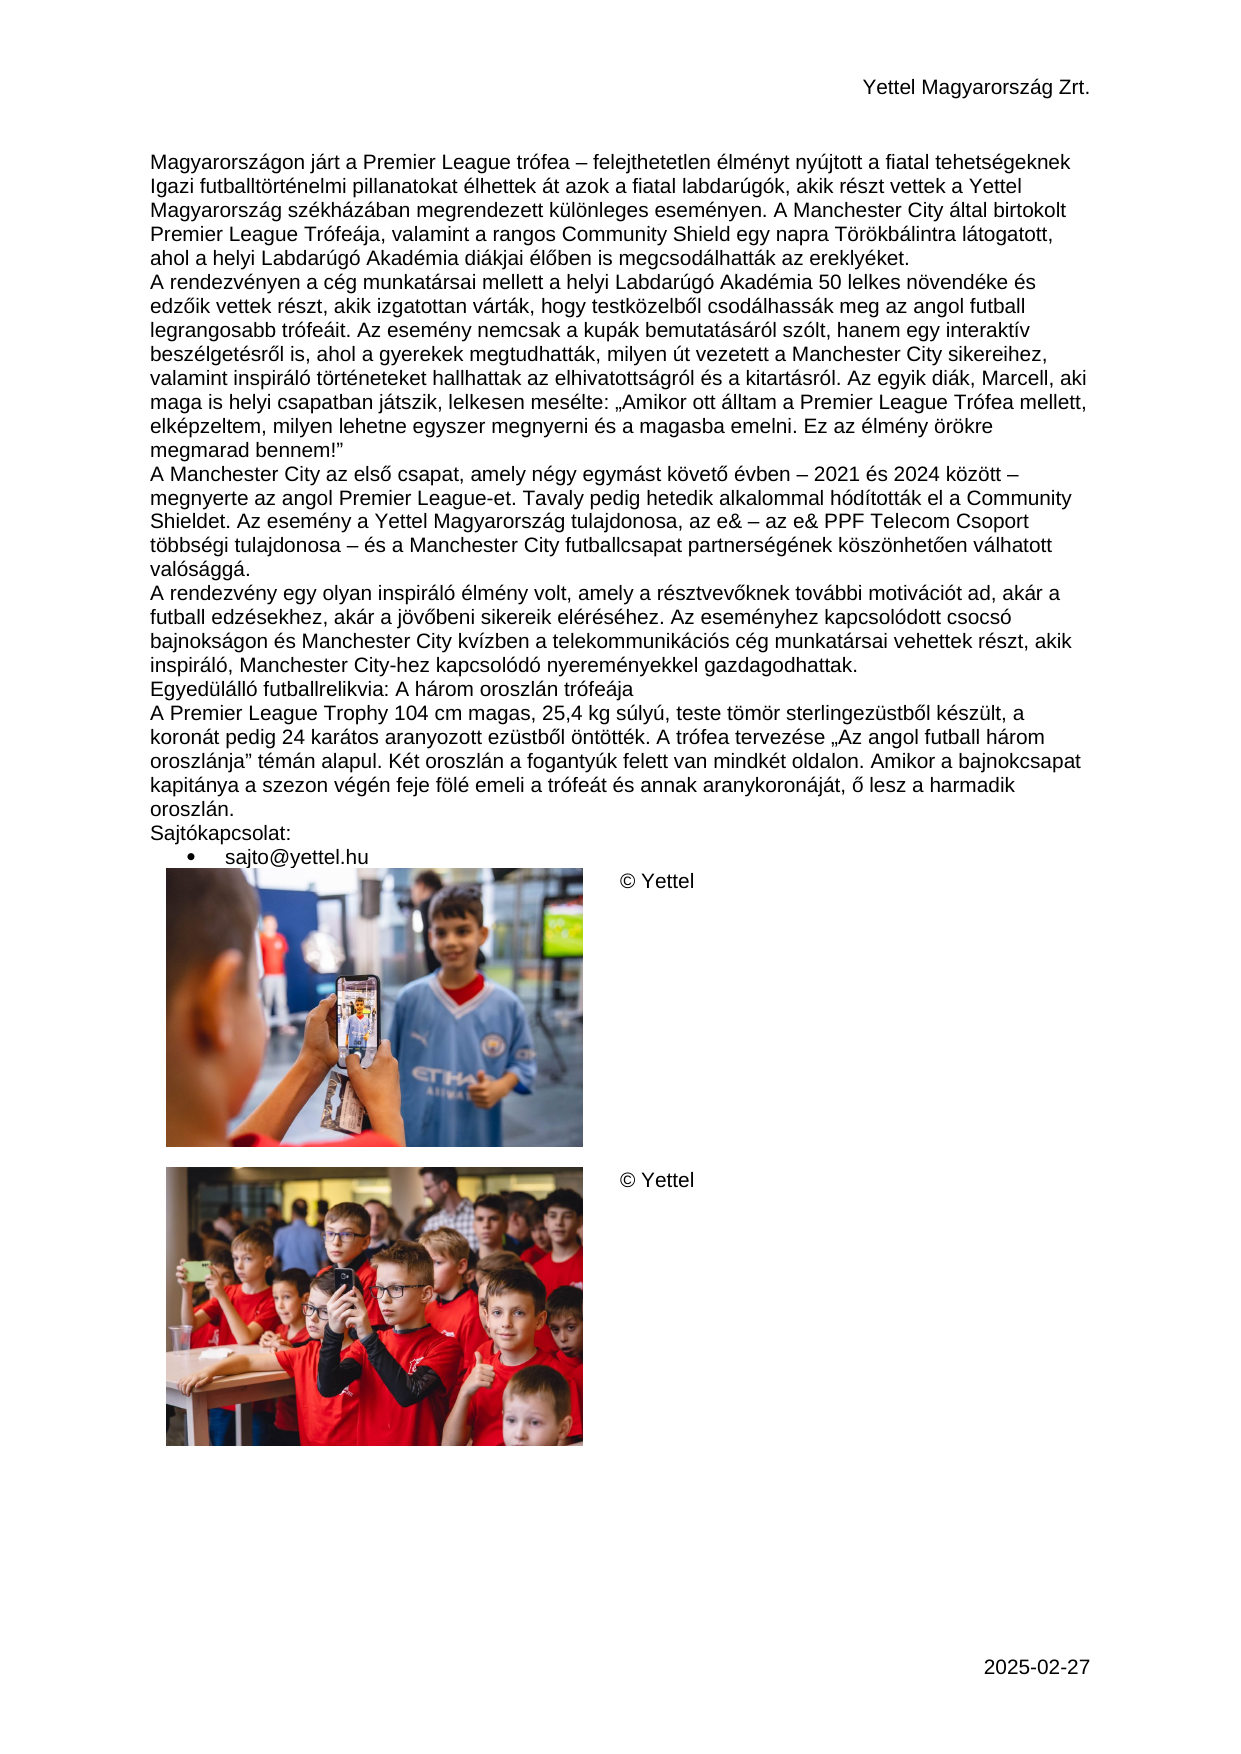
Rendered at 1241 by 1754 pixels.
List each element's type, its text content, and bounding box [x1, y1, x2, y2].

text A Manchester City az első csapat, amely négy egymást követő évben – 2021 és 2024 között – megnyerte az angol Premier League-et. Tavaly pedig hetedik alkalommal hódították el a Community Shieldet. Az esemény a Yettel Magyarország tulajdonosa, az e& – az e& PPF Telecom Csoport többségi tulajdonosa – és a Manchester City futballcsapat partnerségének köszönhetően válhatott valósággá. [150, 461, 1090, 581]
table_header [150, 869, 620, 1168]
text A Premier League Trophy 104 cm magas, 25,4 kg súlyú, teste tömör sterlingezüstből készült, a koronát pedig 24 karátos aranyozott ezüstből öntötték. A trófea tervezése „Az angol futball három oroszlánja” témán alapul. Két oroszlán a fogantyúk felett van mindkét oldalon. Amikor a bajnokcsapat kapitánya a szezon végén feje fölé emeli a trófeát és annak aranykoronáját, ő lesz a harmadik oroszlán. [150, 701, 1090, 821]
table_header © Yettel [620, 869, 1090, 1168]
list sajto@yettel.hu [187, 845, 1090, 869]
picture [166, 1167, 583, 1446]
picture [166, 868, 583, 1147]
table_cell © Yettel [620, 1168, 1090, 1467]
text Sajtókapcsolat: [150, 821, 1090, 845]
text Egyedülálló futballrelikvia: A három oroszlán trófeája [150, 677, 1090, 701]
table_cell [150, 1168, 620, 1467]
text A rendezvény egy olyan inspiráló élmény volt, amely a résztvevőknek további motivációt ad, akár a futball edzésekhez, akár a jövőbeni sikereik eléréséhez. Az eseményhez kapcsolódott csocsó bajnokságon és Manchester City kvízben a telekommunikációs cég munkatársai vehettek részt, akik inspiráló, Manchester City-hez kapcsolódó nyereményekkel gazdagodhattak. [150, 581, 1090, 677]
text Magyarországon járt a Premier League trófea – felejthetetlen élményt nyújtott a fiatal tehetségeknek [150, 150, 1090, 174]
text Igazi futballtörténelmi pillanatokat élhettek át azok a fiatal labdarúgók, akik részt vettek a Yettel Magyarország székházában megrendezett különleges eseményen. A Manchester City által birtokolt Premier League Trófeája, valamint a rangos Community Shield egy napra Törökbálintra látogatott, ahol a helyi Labdarúgó Akadémia diákjai élőben is megcsodálhatták az ereklyéket. [150, 174, 1090, 270]
text A rendezvényen a cég munkatársai mellett a helyi Labdarúgó Akadémia 50 lelkes növendéke és edzőik vettek részt, akik izgatottan várták, hogy testközelből csodálhassák meg az angol futball legrangosabb trófeáit. Az esemény nemcsak a kupák bemutatásáról szólt, hanem egy interaktív beszélgetésről is, ahol a gyerekek megtudhatták, milyen út vezetett a Manchester City sikereihez, valamint inspiráló történeteket hallhattak az elhivatottságról és a kitartásról. Az egyik diák, Marcell, aki maga is helyi csapatban játszik, lelkesen mesélte: „Amikor ott álltam a Premier League Trófea mellett, elképzeltem, milyen lehetne egyszer megnyerni és a magasba emelni. Ez az élmény örökre megmarad bennem!” [150, 270, 1090, 461]
